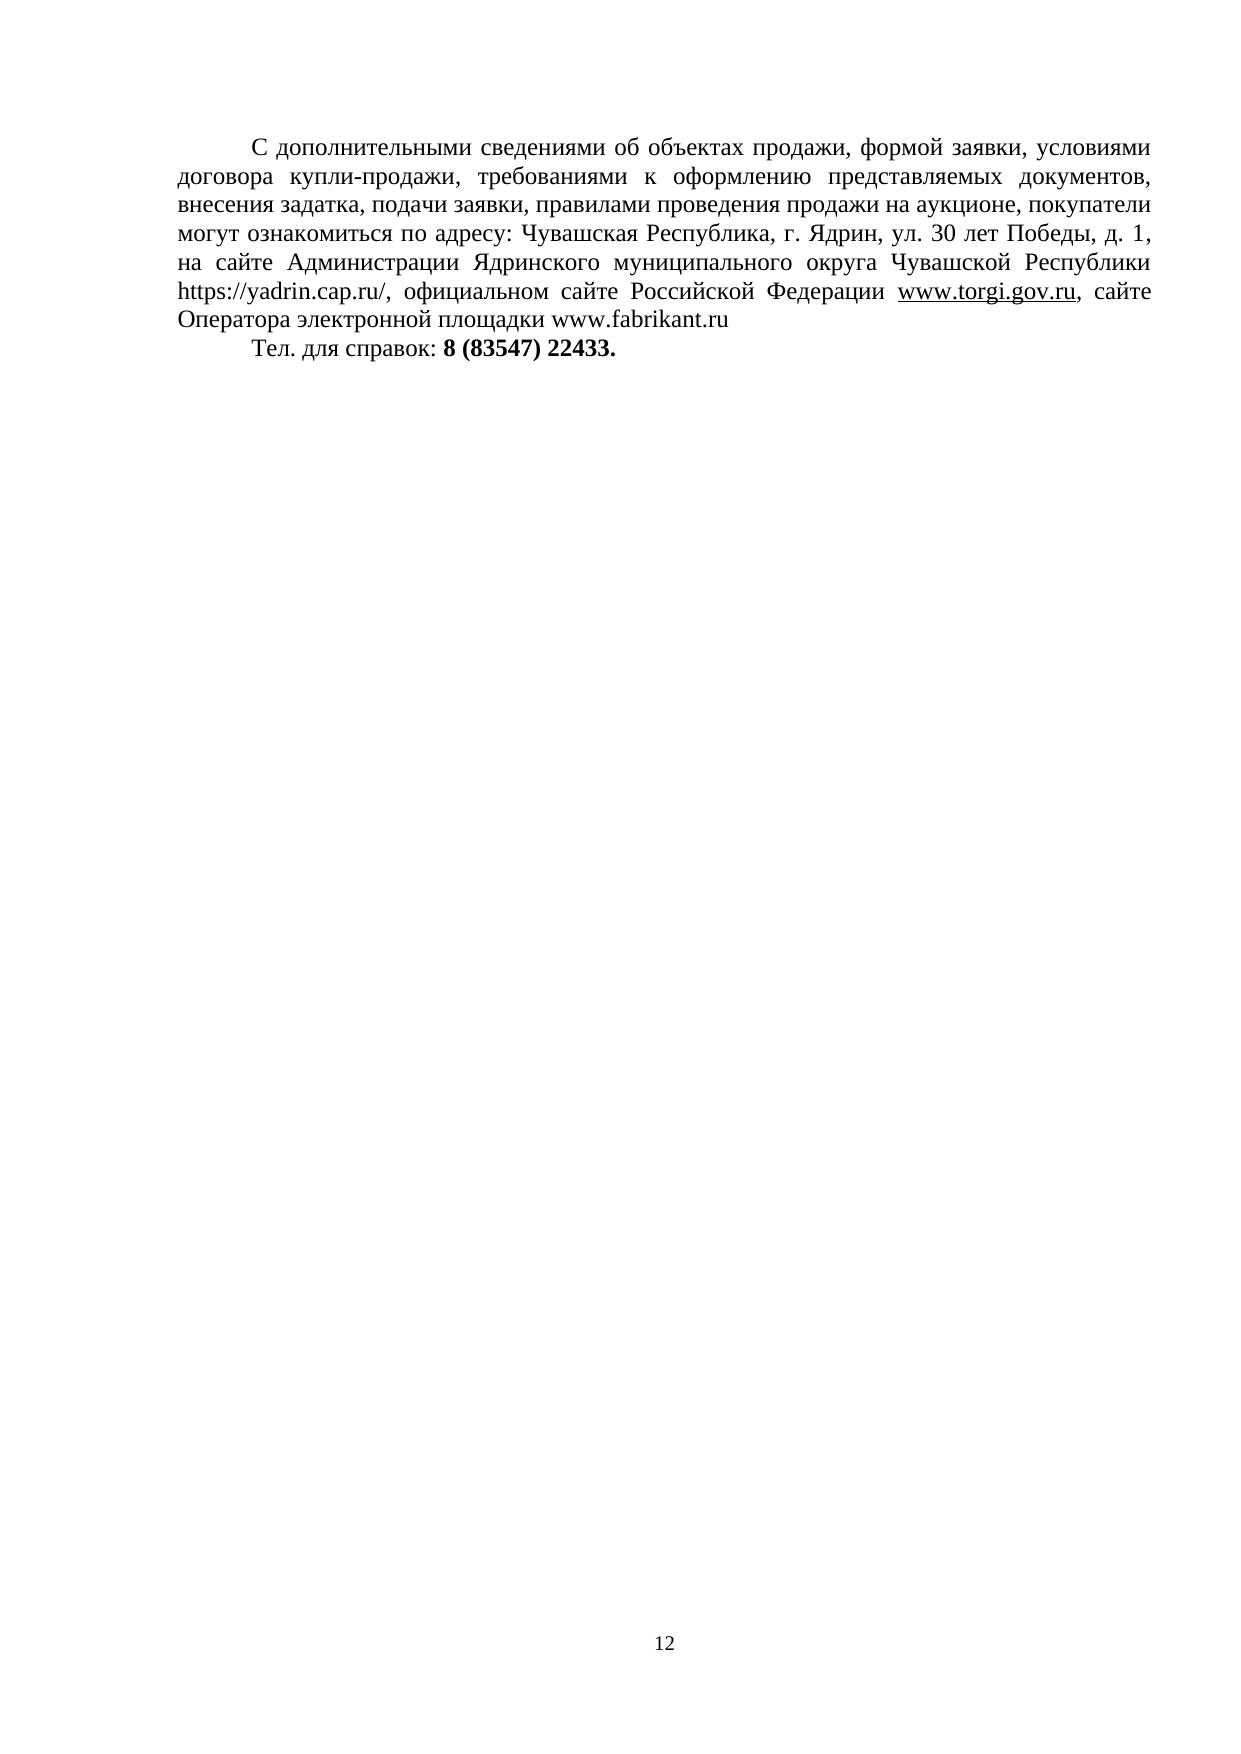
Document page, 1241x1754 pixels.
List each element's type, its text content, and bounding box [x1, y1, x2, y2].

text Тел. для справок: 8 (83547) 22433. [177, 333, 1152, 362]
text С дополнительными сведениями об объектах продажи, формой заявки, условиями договора купли-продажи, требованиями к оформлению представляемых документов, внесения задатка, подачи заявки, правилами проведения продажи на аукционе, покупатели могут ознакомиться по адресу: Чувашская Республика, г. Ядрин, ул. 30 лет Победы, д. 1, на сайте Администрации Ядринского муниципального округа Чувашской Республики https://yadrin.cap.ru/, официальном сайте Российской Федерации www.torgi.gov.ru, сайте Оператора электронной площадки www.fabrikant.ru [177, 132, 1152, 333]
